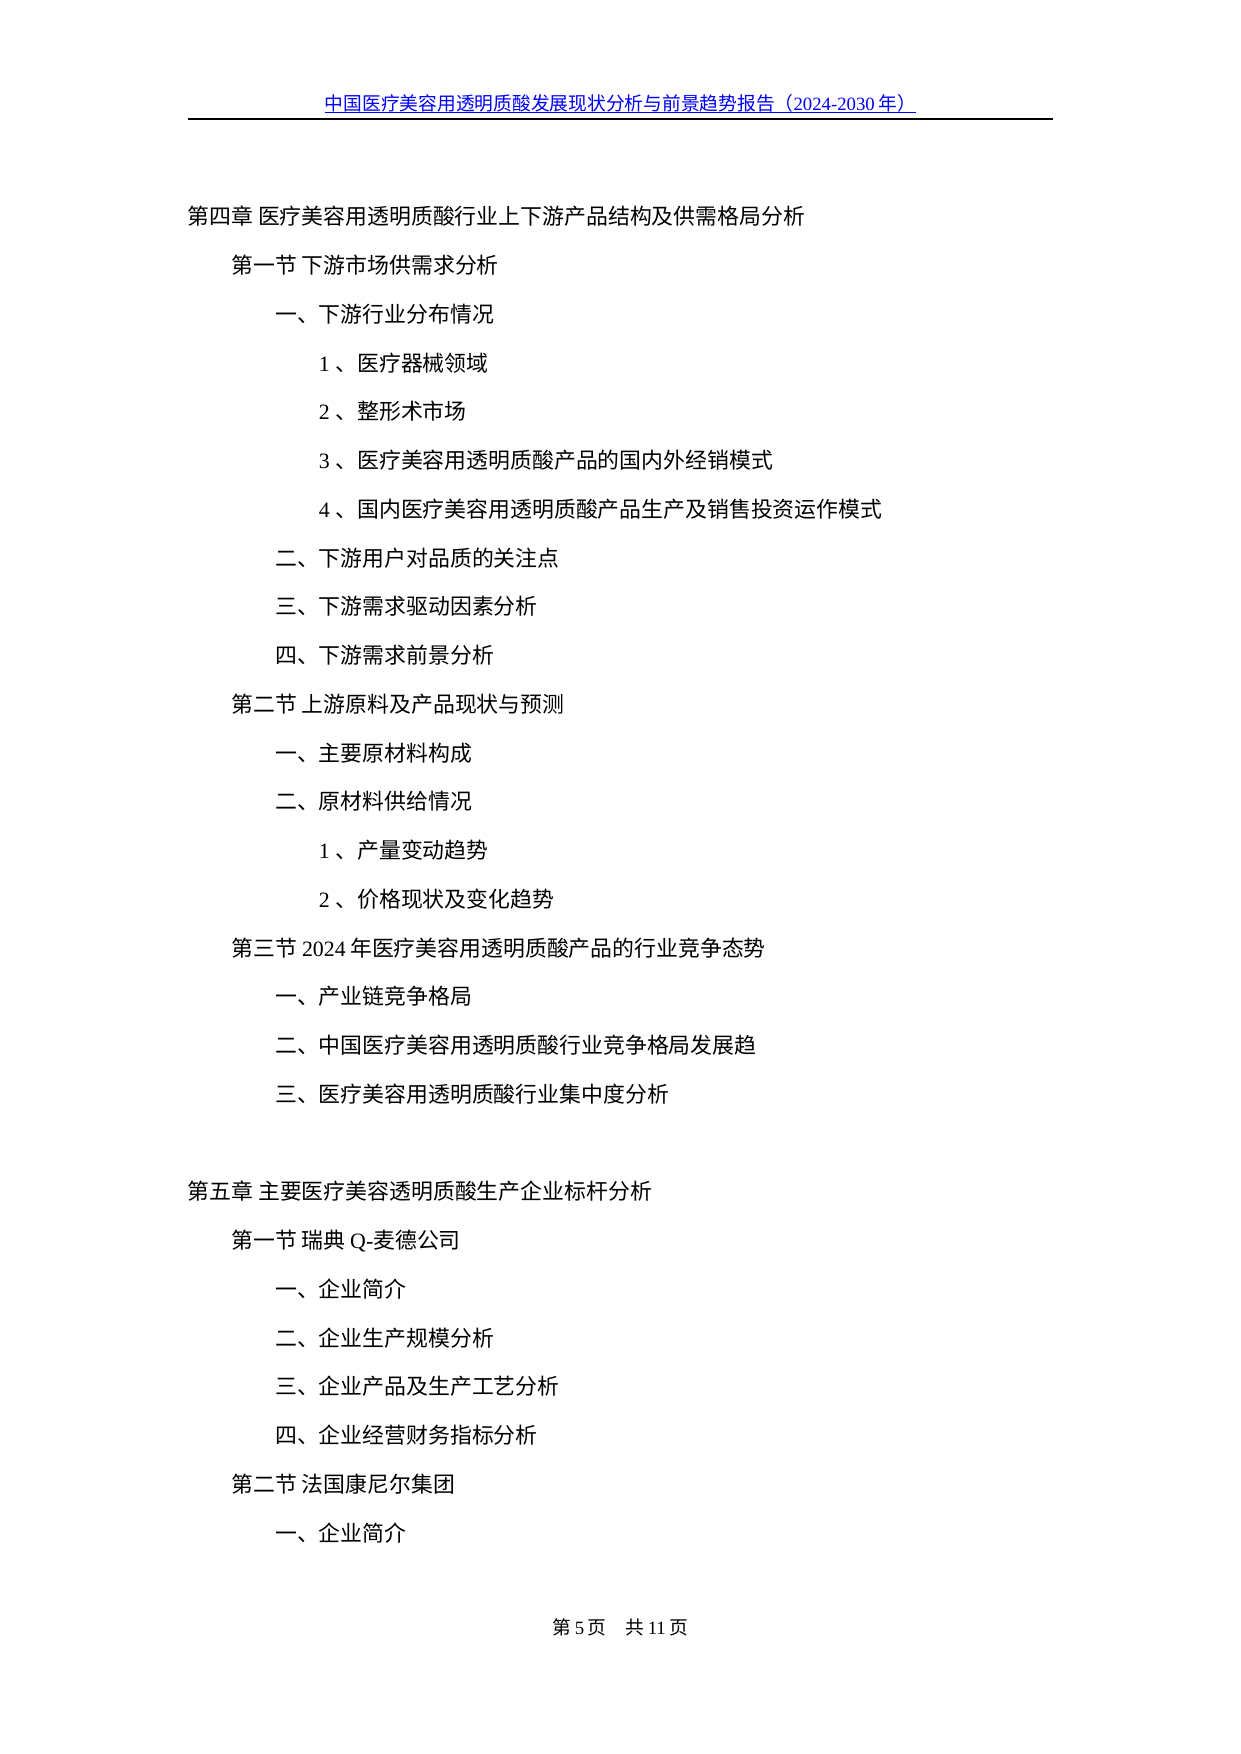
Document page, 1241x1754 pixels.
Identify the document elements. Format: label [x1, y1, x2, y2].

text [187, 150, 1053, 1548]
